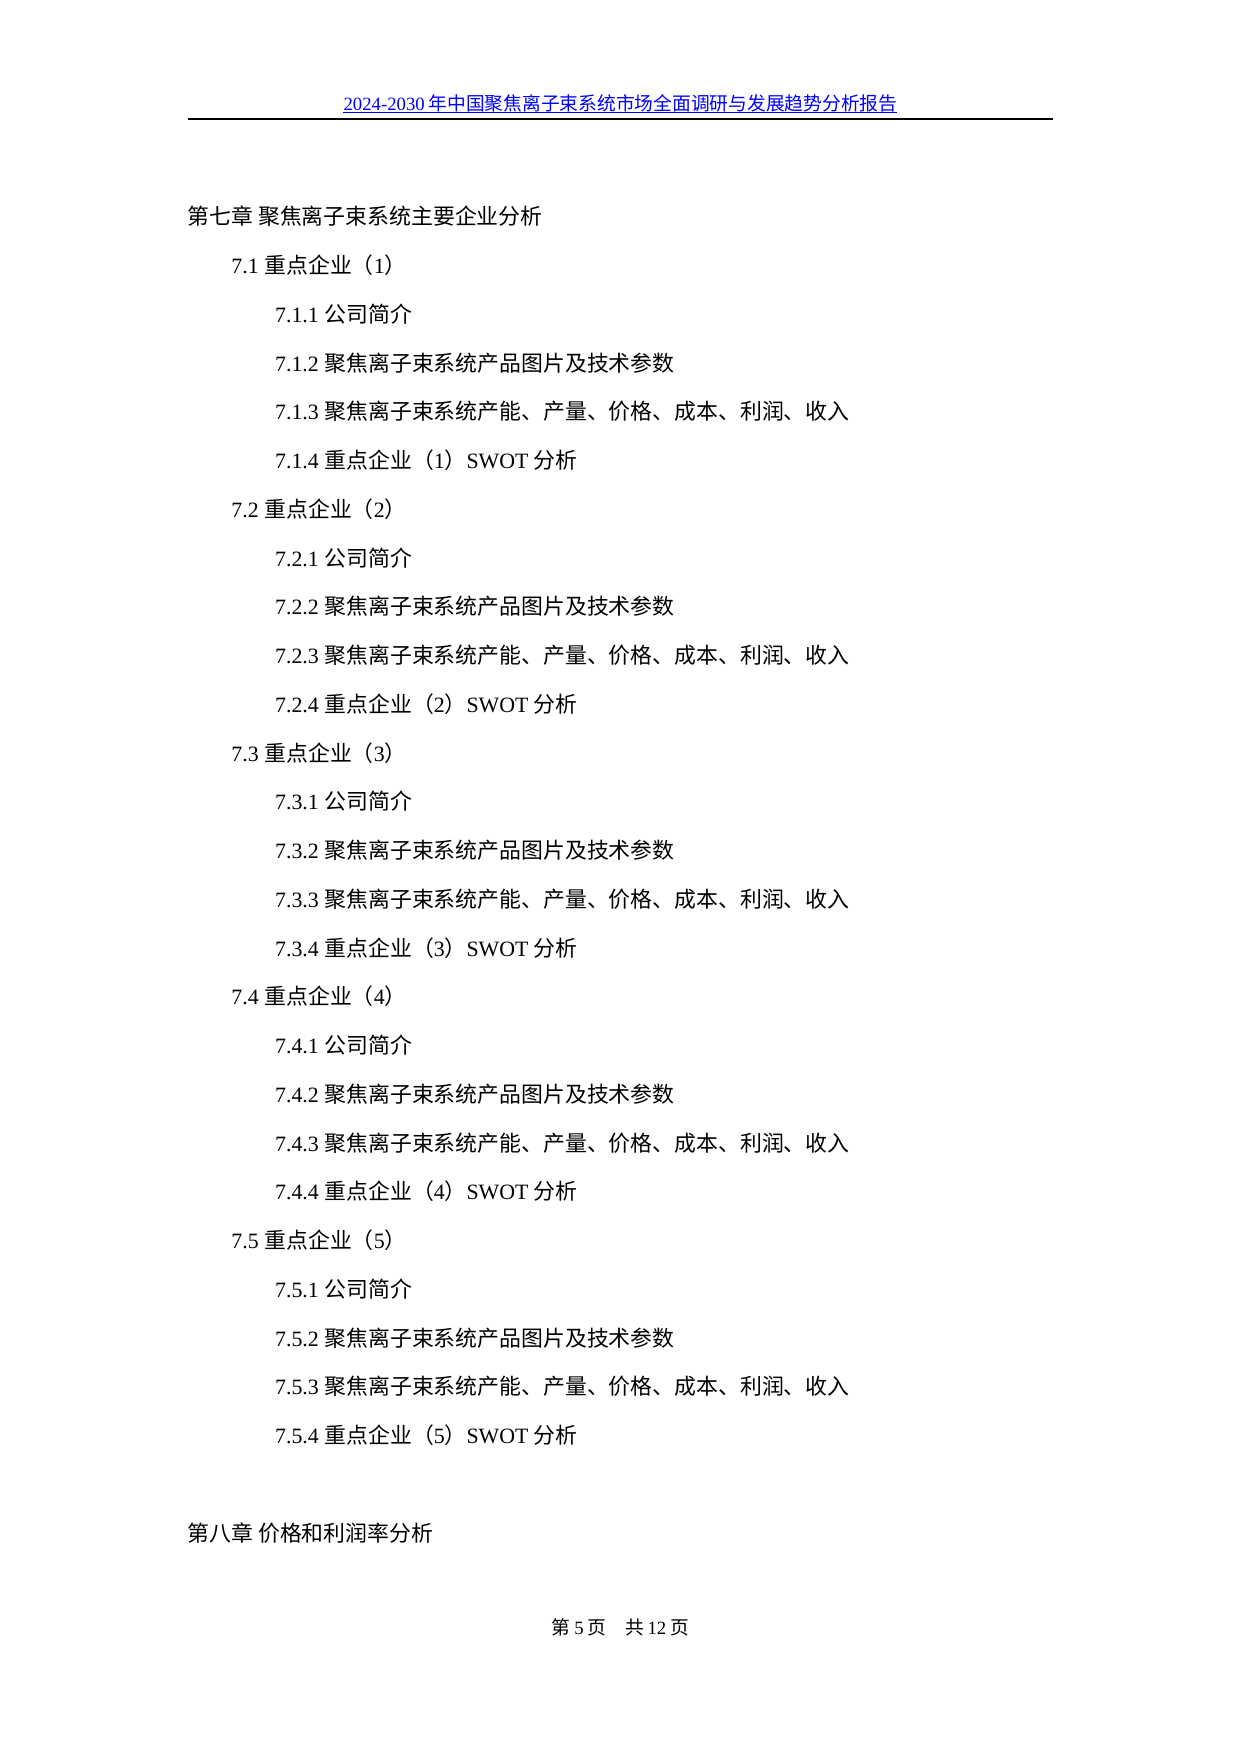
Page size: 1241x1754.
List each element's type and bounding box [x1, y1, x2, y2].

text [187, 150, 1053, 1548]
